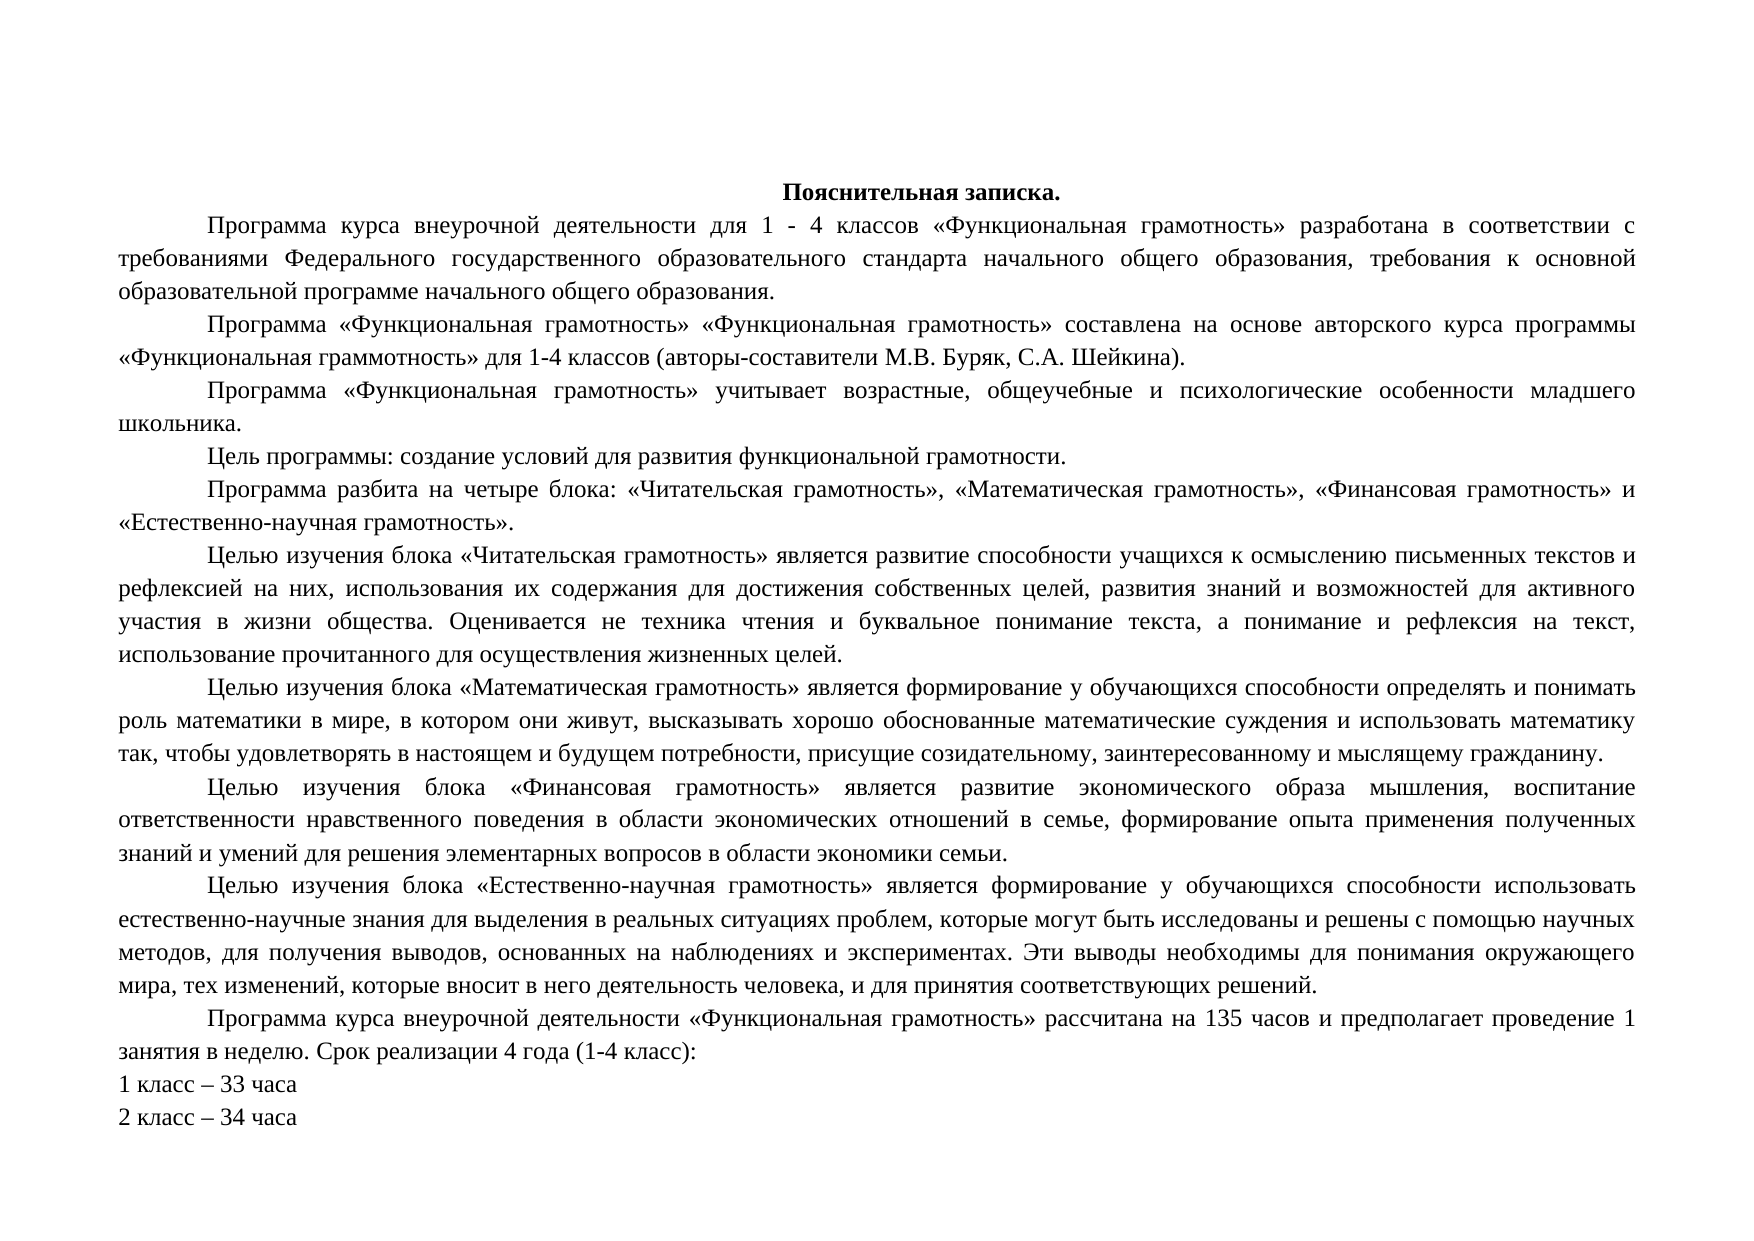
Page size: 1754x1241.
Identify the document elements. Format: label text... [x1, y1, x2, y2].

text Целью изучения блока «Математическая грамотность» является формирование у обучающихся способности определять и понимать роль математики в мире, в котором они живут, высказывать хорошо обоснованные математические суждения и использовать математику так, чтобы удовлетворять в настоящем и будущем потребности, присущие созидательному, заинтересованному и мыслящему гражданину. [118, 672, 1636, 767]
text Пояснительная записка. [118, 177, 1636, 206]
text Целью изучения блока «Естественно-научная грамотность» является формирование у обучающихся способности использовать естественно-научные знания для выделения в реальных ситуациях проблем, которые могут быть исследованы и решены с помощью научных методов, для получения выводов, основанных на наблюдениях и экспериментах. Эти выводы необходимы для понимания окружающего мира, тех изменений, которые вносит в него деятельность человека, и для принятия соответствующих решений. [118, 871, 1636, 998]
text Программа «Функциональная грамотность» «Функциональная грамотность» составлена на основе авторского курса программы «Функциональная граммотность» для 1-4 классов (авторы-составители М.В. Буряк, С.А. Шейкина). [118, 309, 1636, 371]
text Программа курса внеурочной деятельности «Функциональная грамотность» рассчитана на 135 часов и предполагает проведение 1 занятия в неделю. Срок реализации 4 года (1-4 класс): [118, 1003, 1636, 1064]
text 2 класс – 34 часа [118, 1102, 1636, 1131]
text Программа курса внеурочной деятельности для 1 - 4 классов «Функциональная грамотность» разработана в соответствии с требованиями Федерального государственного образовательного стандарта начального общего образования, требования к основной образовательной программе начального общего образования. [118, 210, 1636, 305]
text Цель программы: создание условий для развития функциональной грамотности. [118, 441, 1636, 470]
text Программа разбита на четыре блока: «Читательская грамотность», «Математическая грамотность», «Финансовая грамотность» и «Естественно-научная грамотность». [118, 474, 1636, 536]
text Целью изучения блока «Читательская грамотность» является развитие способности учащихся к осмыслению письменных текстов и рефлексией на них, использования их содержания для достижения собственных целей, развития знаний и возможностей для активного участия в жизни общества. Оценивается не техника чтения и буквальное понимание текста, а понимание и рефлексия на текст, использование прочитанного для осуществления жизненных целей. [118, 540, 1636, 668]
text Программа «Функциональная грамотность» учитывает возрастные, общеучебные и психологические особенности младшего школьника. [118, 375, 1636, 437]
text Целью изучения блока «Финансовая грамотность» является развитие экономического образа мышления, воспитание ответственности нравственного поведения в области экономических отношений в семье, формирование опыта применения полученных знаний и умений для решения элементарных вопросов в области экономики семьи. [118, 772, 1636, 866]
text 1 класс – 33 часа [118, 1069, 1636, 1097]
